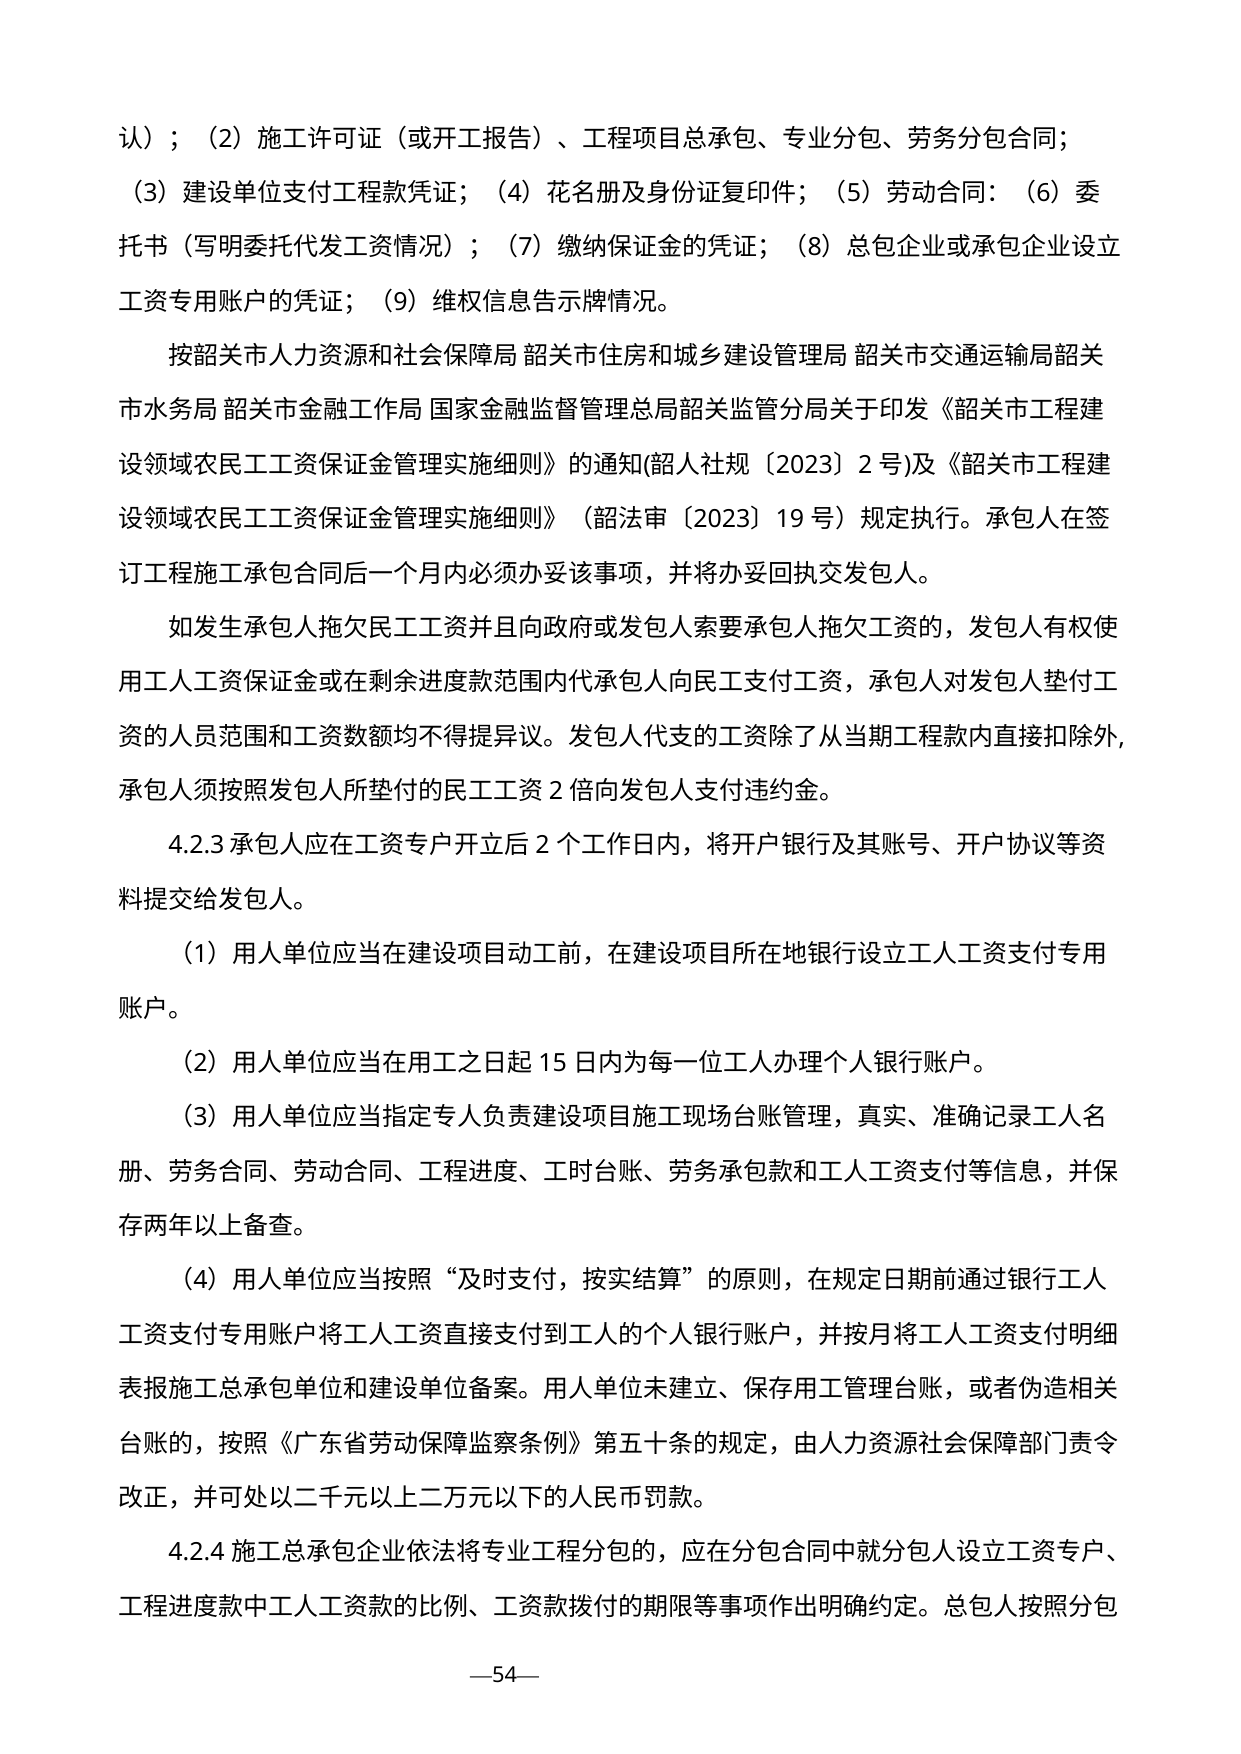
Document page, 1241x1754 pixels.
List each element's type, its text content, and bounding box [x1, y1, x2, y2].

text （4）用人单位应当按照“及时支付，按实结算”的原则，在规定日期前通过银行工人工资支付专用账户将工人工资直接支付到工人的个人银行账户，并按月将工人工资支付明细表报施工总承包单位和建设单位备案。用人单位未建立、保存用工管理台账，或者伪造相关台账的，按照《广东省劳动保障监察条例》第五十条的规定，由人力资源社会保障部门责令改正，并可处以二千元以上二万元以下的人民币罚款。 [118, 1260, 1122, 1514]
text 4.2.3承包人应在工资专户开立后 2 个工作日内，将开户银行及其账号、开户协议等资料提交给发包人。 [118, 825, 1122, 916]
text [118, 118, 1122, 317]
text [118, 1532, 1122, 1622]
text （2）用人单位应当在用工之日起 15 日内为每一位工人办理个人银行账户。 [118, 1042, 1122, 1079]
text （3）用人单位应当指定专人负责建设项目施工现场台账管理，真实、准确记录工人名册、劳务合同、劳动合同、工程进度、工时台账、劳务承包款和工人工资支付等信息，并保存两年以上备查。 [118, 1097, 1122, 1242]
text （1）用人单位应当在建设项目动工前，在建设项目所在地银行设立工人工资支付专用账户。 [118, 934, 1122, 1024]
text 按韶关市人力资源和社会保障局 韶关市住房和城乡建设管理局 韶关市交通运输局韶关市水务局 韶关市金融工作局 国家金融监督管理总局韶关监管分局关于印发《韶关市工程建设领域农民工工资保证金管理实施细则》的通知(韶人社规〔2023〕2 号)及《韶关市工程建设领域农民工工资保证金管理实施细则》（韶法审〔2023〕19 号）规定执行。承包人在签订工程施工承包合同后一个月内必须办妥该事项，并将办妥回执交发包人。 [118, 336, 1122, 589]
text 如发生承包人拖欠民工工资并且向政府或发包人索要承包人拖欠工资的，发包人有权使用工人工资保证金或在剩余进度款范围内代承包人向民工支付工资，承包人对发包人垫付工资的人员范围和工资数额均不得提异议。发包人代支的工资除了从当期工程款内直接扣除外,承包人须按照发包人所垫付的民工工资 2 倍向发包人支付违约金。 [118, 607, 1122, 807]
